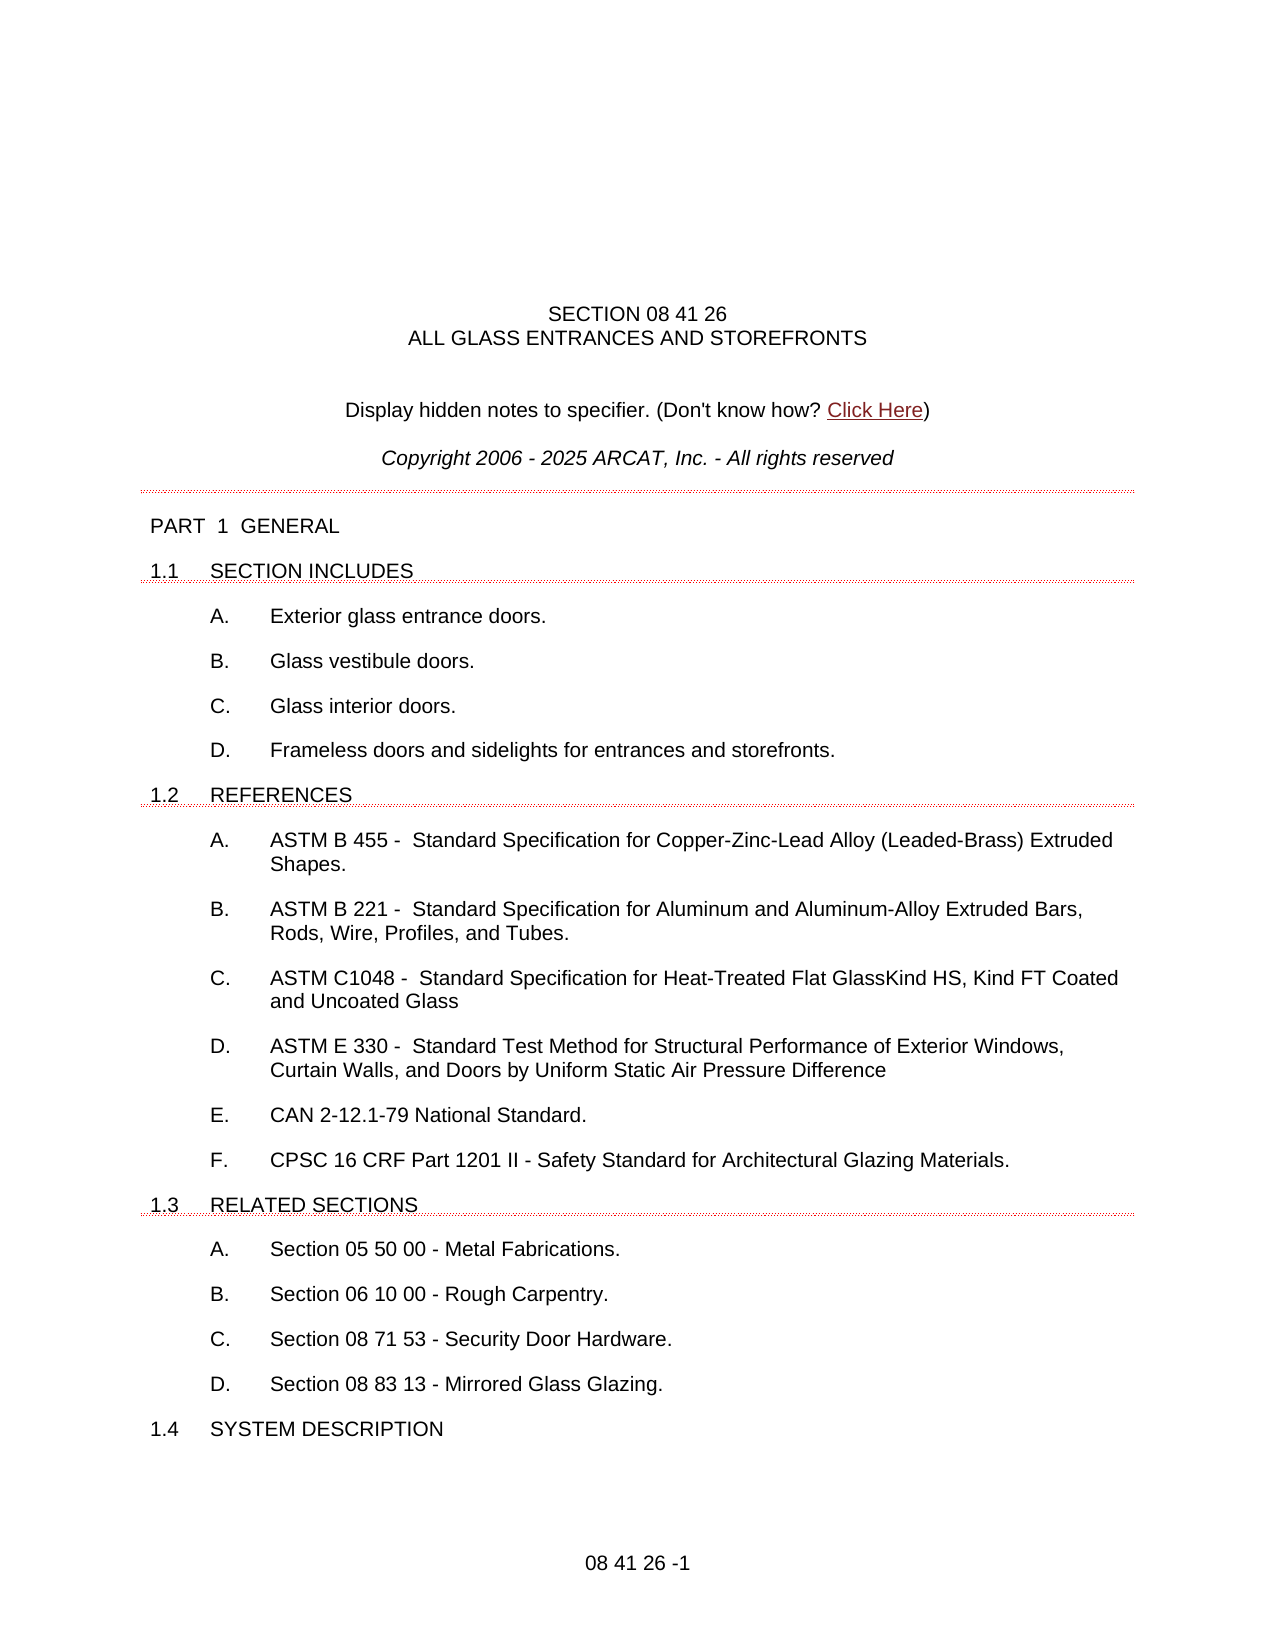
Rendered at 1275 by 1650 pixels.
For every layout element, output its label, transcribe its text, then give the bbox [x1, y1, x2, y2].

list Section 08 83 13 - Mirrored Glass Glazing. [210, 1372, 1125, 1396]
list Glass interior doors. [210, 693, 1125, 717]
list REFERENCES [150, 783, 1125, 807]
list ASTM E 330 - Standard Test Method for Structural Performance of Exterior Windows, Curtain Walls, and Doors by Uniform Static Air Pressure Difference [210, 1034, 1125, 1082]
list GENERAL [150, 514, 1125, 538]
list ASTM B 455 - Standard Specification for Copper-Zinc-Lead Alloy (Leaded-Brass) Extruded Shapes. [210, 828, 1125, 876]
list Section 06 10 00 - Rough Carpentry. [210, 1282, 1125, 1306]
title SECTION 08 41 26 [150, 302, 1125, 326]
list Section 08 71 53 - Security Door Hardware. [210, 1327, 1125, 1351]
title Copyright 2006 - 2025 ARCAT, Inc. - All rights reserved [150, 446, 1125, 469]
title Display hidden notes to specifier. (Don't know how? Click Here) [150, 398, 1125, 422]
list Section 05 50 00 - Metal Fabrications. [210, 1237, 1125, 1261]
list Frameless doors and sidelights for entrances and storefronts. [210, 738, 1125, 762]
list CPSC 16 CRF Part 1201 II - Safety Standard for Architectural Glazing Materials. [210, 1148, 1125, 1172]
title ALL GLASS ENTRANCES AND STOREFRONTS [150, 326, 1125, 350]
list SECTION INCLUDES [150, 559, 1125, 583]
list SYSTEM DESCRIPTION [150, 1416, 1125, 1440]
list RELATED SECTIONS [150, 1192, 1125, 1216]
list ASTM C1048 - Standard Specification for Heat-Treated Flat GlassKind HS, Kind FT Coated and Uncoated Glass [210, 965, 1125, 1013]
list ASTM B 221 - Standard Specification for Aluminum and Aluminum-Alloy Extruded Bars, Rods, Wire, Profiles, and Tubes. [210, 897, 1125, 944]
list Exterior glass entrance doors. [210, 604, 1125, 628]
list Glass vestibule doors. [210, 649, 1125, 673]
list CAN 2-12.1-79 National Standard. [210, 1103, 1125, 1127]
